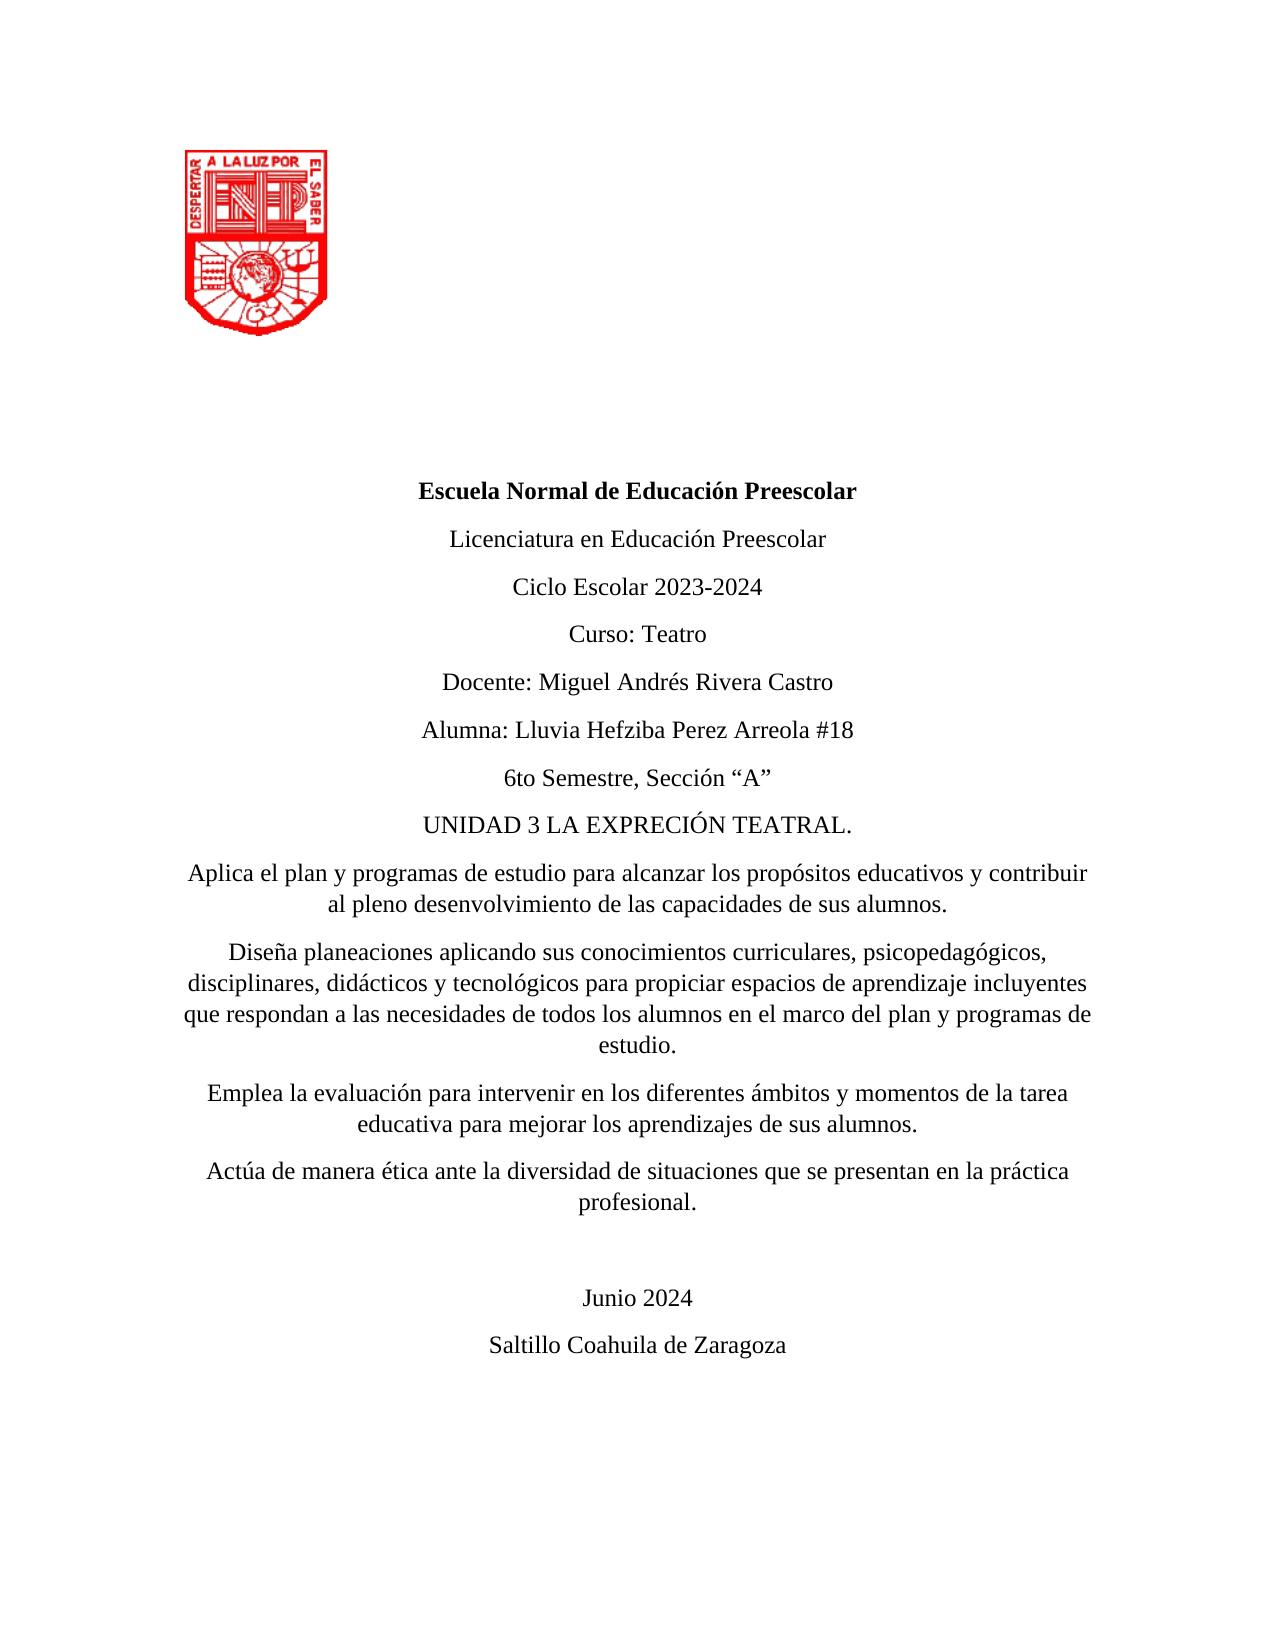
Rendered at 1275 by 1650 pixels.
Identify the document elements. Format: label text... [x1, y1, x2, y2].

text Emplea la evaluación para intervenir en los diferentes ámbitos y momentos de la tarea educativa para mejorar los aprendizajes de sus alumnos. [177, 1078, 1098, 1137]
text Ciclo Escolar 2023-2024 [177, 572, 1098, 601]
text Licenciatura en Educación Preescolar [177, 524, 1098, 553]
text Saltillo Coahuila de Zaragoza [177, 1331, 1098, 1359]
text Diseña planeaciones aplicando sus conocimientos curriculares, psicopedagógicos, disciplinares, didácticos y tecnológicos para propiciar espacios de aprendizaje incluyentes que respondan a las necesidades de todos los alumnos en el marco del plan y programas de estudio. [177, 937, 1098, 1059]
text UNIDAD 3 LA EXPRECIÓN TEATRAL. [177, 810, 1098, 839]
text 6to Semestre, Sección “A” [177, 763, 1098, 791]
text Junio 2024 [177, 1283, 1098, 1312]
picture [177, 146, 335, 339]
text Curso: Teatro [177, 619, 1098, 648]
text Aplica el plan y programas de estudio para alcanzar los propósitos educativos y contribuir al pleno desenvolvimiento de las capacidades de sus alumnos. [177, 858, 1098, 918]
text Actúa de manera ética ante la diversidad de situaciones que se presentan en la práctica profesional. [177, 1156, 1098, 1216]
text Docente: Miguel Andrés Rivera Castro [177, 667, 1098, 696]
text Alumna: Lluvia Hefziba Perez Arreola #18 [177, 715, 1098, 744]
text Escuela Normal de Educación Preescolar [177, 476, 1098, 505]
